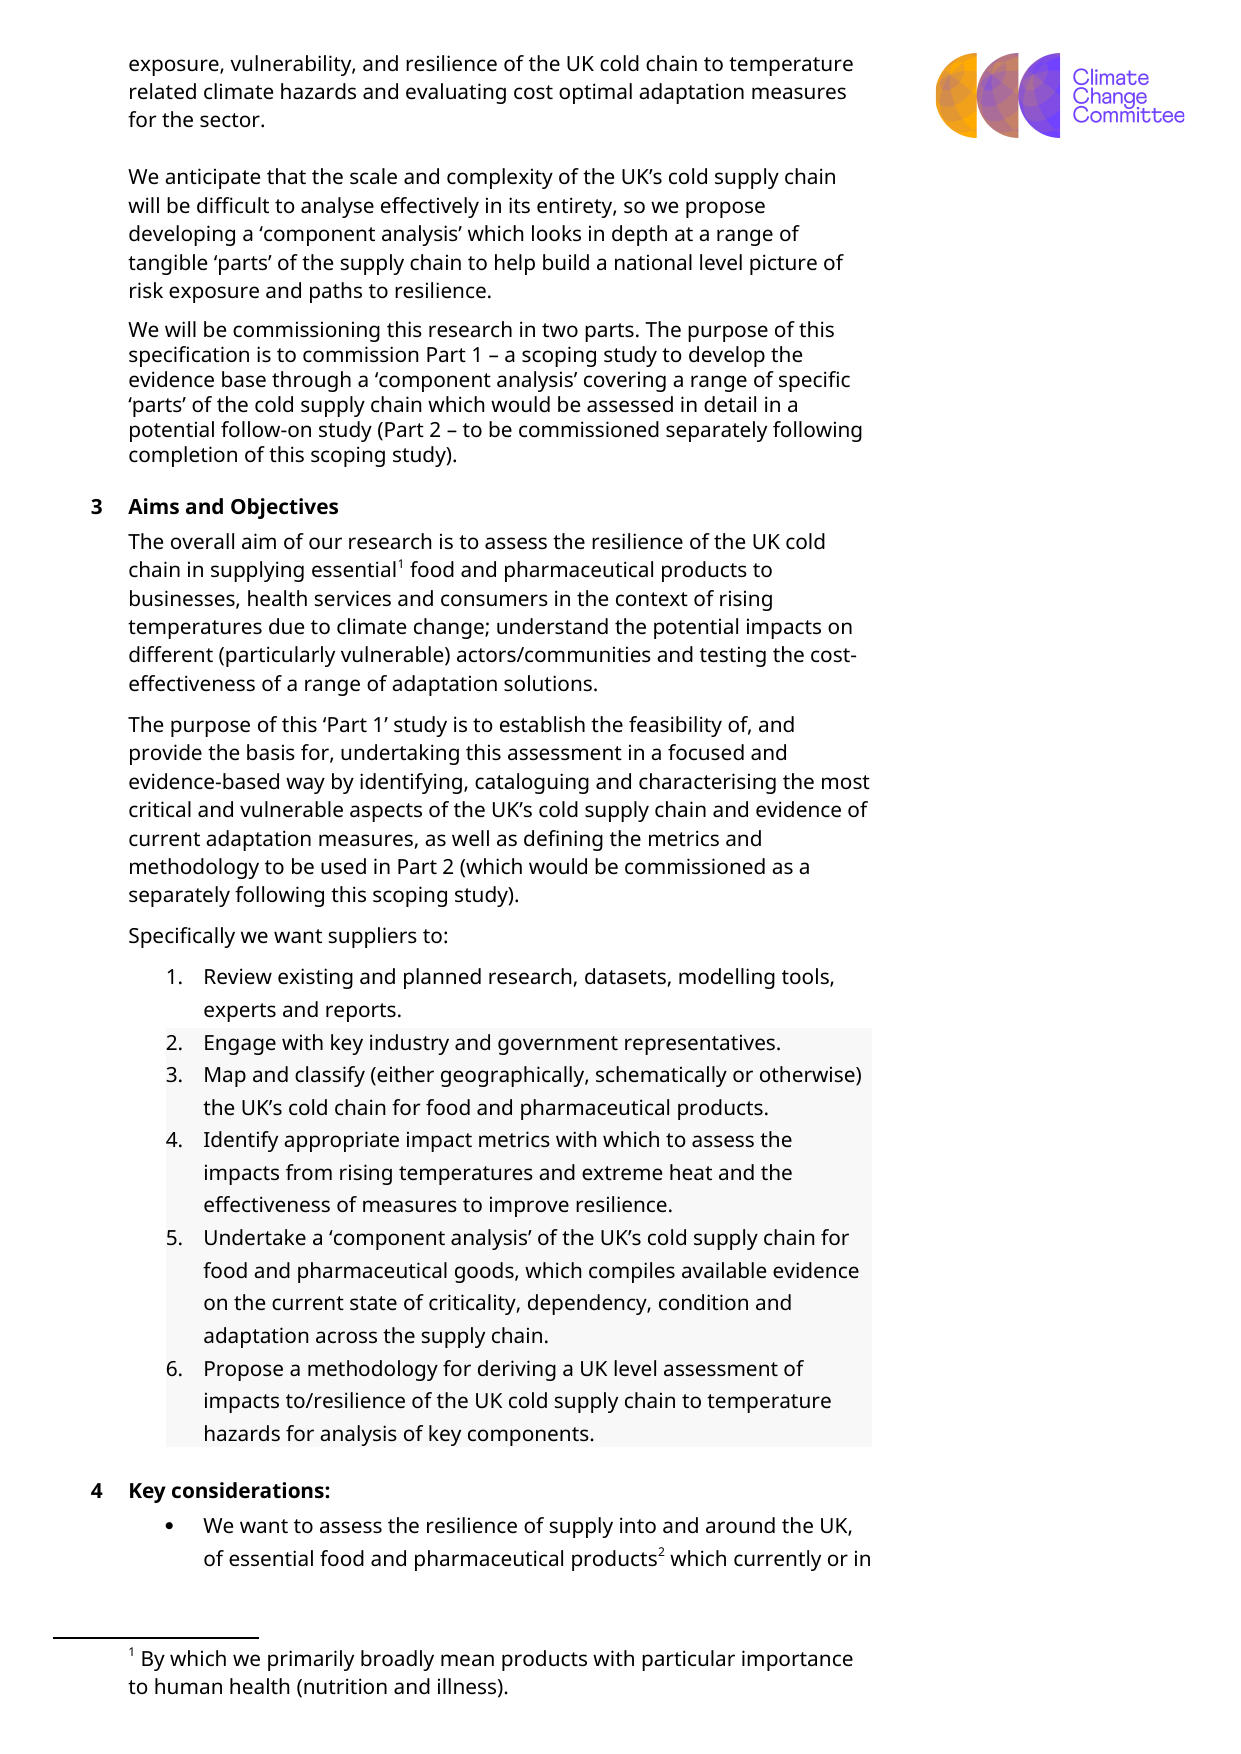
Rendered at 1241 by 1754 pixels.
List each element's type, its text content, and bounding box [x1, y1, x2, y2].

list Propose a methodology for deriving a UK level assessment of impacts to/resilience of the UK cold supply chain to temperature hazards for analysis of key components. [166, 1354, 872, 1447]
list Identify appropriate impact metrics with which to assess the impacts from rising temperatures and extreme heat and the effectiveness of measures to improve resilience. [166, 1125, 872, 1219]
text Specifically we want suppliers to: [128, 921, 872, 950]
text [128, 49, 872, 134]
picture [935, 53, 1185, 138]
text We anticipate that the scale and complexity of the UK’s cold supply chain will be difficult to analyse effectively in its entirety, so we propose developing a ‘component analysis’ which looks in depth at a range of tangible ‘parts’ of the supply chain to help build a national level picture of risk exposure and paths to resilience. [128, 162, 872, 304]
subtitle Key considerations: [91, 1476, 872, 1505]
list Map and classify (either geographically, schematically or otherwise) the UK’s cold chain for food and pharmaceutical products. [166, 1060, 872, 1121]
list Review existing and planned research, datasets, modelling tools, experts and reports. [166, 962, 872, 1023]
text The overall aim of our research is to assess the resilience of the UK cold chain in supplying essential food and pharmaceutical products to businesses, health services and consumers in the context of rising temperatures due to climate change; understand the potential impacts on different (particularly vulnerable) actors/communities and testing the cost-effectiveness of a range of adaptation solutions. [128, 527, 872, 697]
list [166, 1511, 872, 1572]
subtitle Aims and Objectives [91, 492, 872, 521]
list Undertake a ‘component analysis’ of the UK’s cold supply chain for food and pharmaceutical goods, which compiles available evidence on the current state of criticality, dependency, condition and adaptation across the supply chain. [166, 1223, 872, 1349]
list Engage with key industry and government representatives. [166, 1028, 872, 1056]
text The purpose of this ‘Part 1’ study is to establish the feasibility of, and provide the basis for, undertaking this assessment in a focused and evidence-based way by identifying, cataloguing and characterising the most critical and vulnerable aspects of the UK’s cold supply chain and evidence of current adaptation measures, as well as defining the metrics and methodology to be used in Part 2 (which would be commissioned as a separately following this scoping study). [128, 710, 872, 909]
text We will be commissioning this research in two parts. The purpose of this specification is to commission Part 1 – a scoping study to develop the evidence base through a ‘component analysis’ covering a range of specific ‘parts’ of the cold supply chain which would be assessed in detail in a potential follow-on study (Part 2 – to be commissioned separately following completion of this scoping study). [128, 317, 872, 467]
